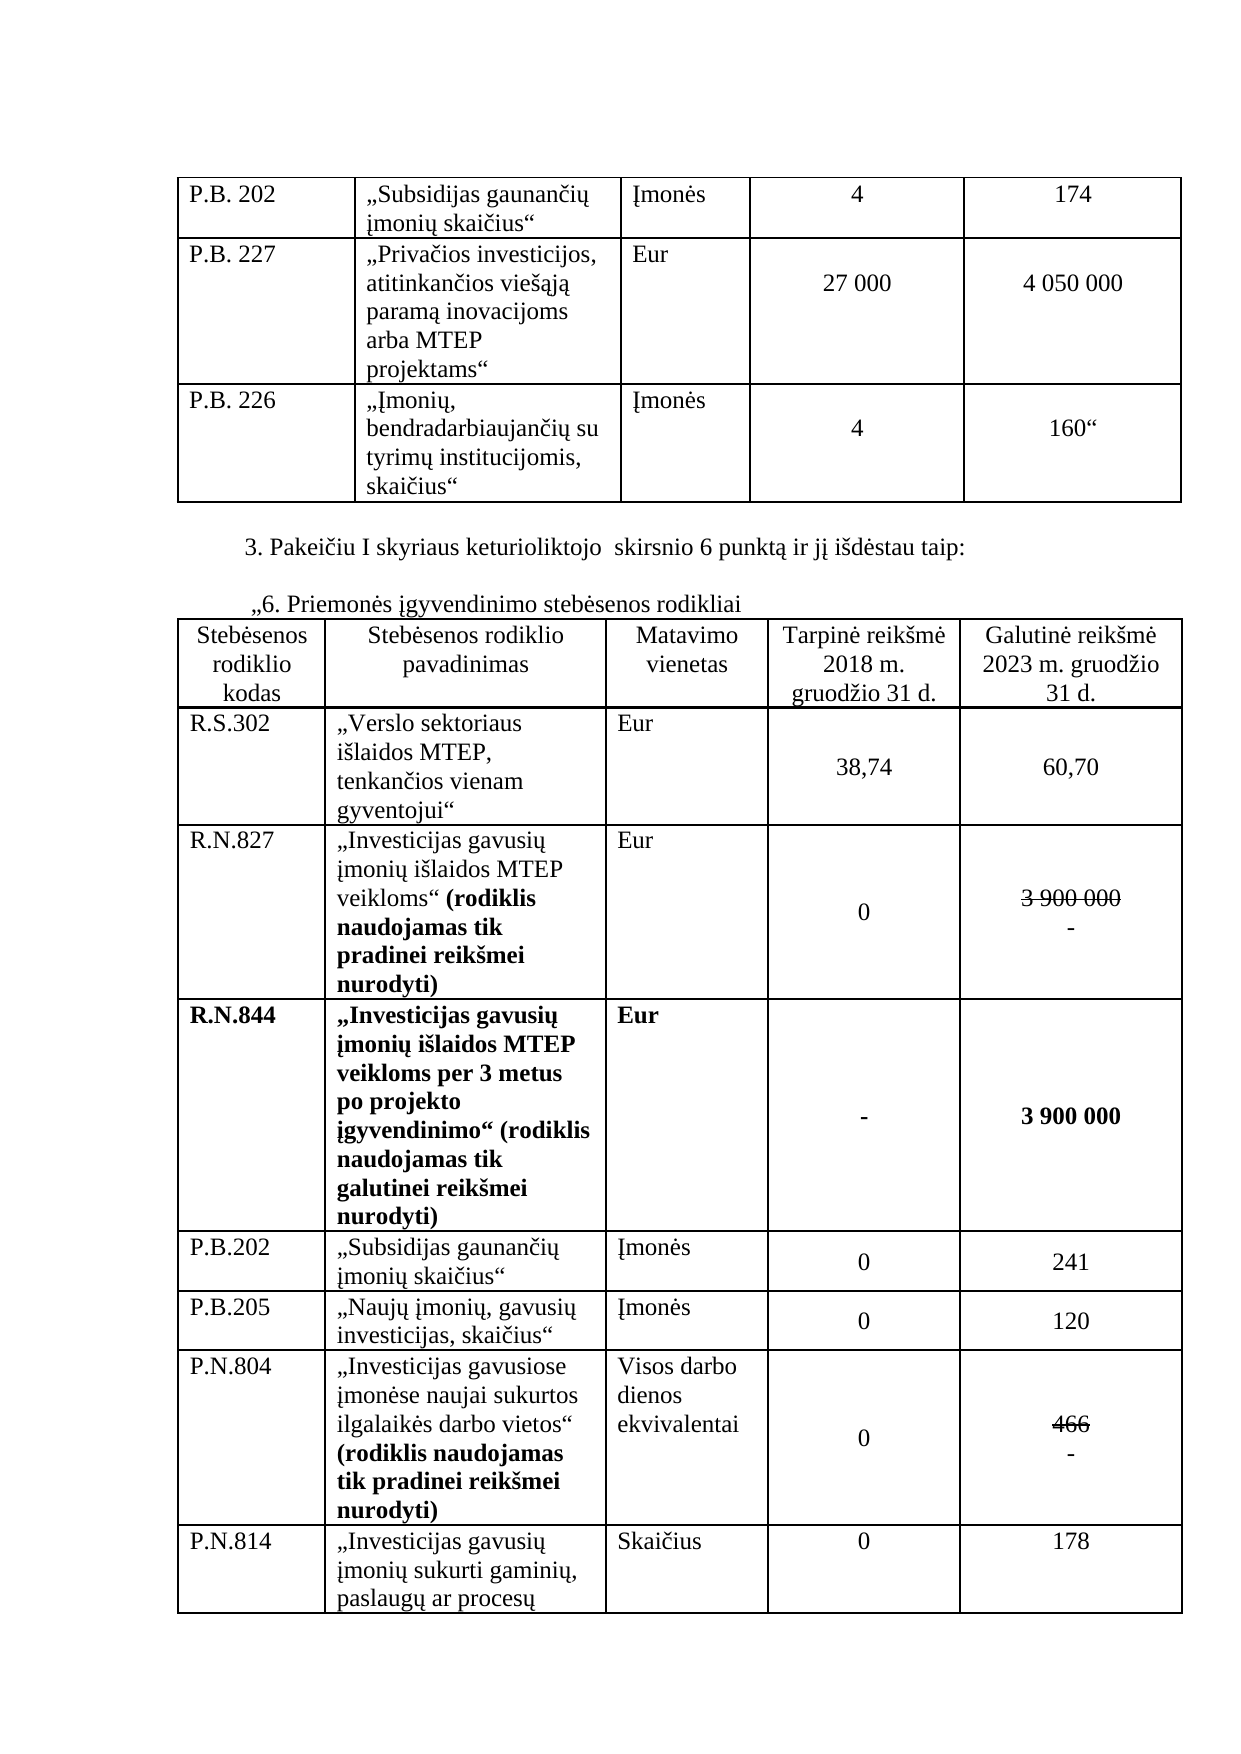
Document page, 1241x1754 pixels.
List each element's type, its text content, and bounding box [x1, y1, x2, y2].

table_cell „Investicijas gavusiose įmonėse naujai sukurtos ilgalaikės darbo vietos“ (rodiklis naudojamas tik pradinei reikšmei nurodyti) [326, 1351, 605, 1524]
table_cell Eur [607, 1000, 767, 1230]
table_cell R.S.302 [179, 709, 324, 823]
table_cell „Verslo sektoriaus išlaidos MTEP, tenkančios vienam gyventojui“ [326, 709, 605, 823]
table_cell 160“ [965, 385, 1180, 501]
table_cell 178 [961, 1526, 1181, 1612]
table_cell Įmonės [622, 385, 749, 501]
table_cell 0 [769, 1232, 959, 1290]
table_cell 466 - [961, 1351, 1181, 1524]
table_cell Eur [622, 239, 749, 383]
table_cell 4 050 000 [965, 239, 1180, 383]
table_cell Visos darbo dienos ekvivalentai [607, 1351, 767, 1524]
table_cell P.B. 227 [179, 239, 354, 383]
table_cell - [769, 1000, 959, 1230]
table_cell 38,74 [769, 709, 959, 823]
table_cell R.N.827 [179, 826, 324, 998]
table_cell R.N.844 [179, 1000, 324, 1230]
table_header Stebėsenos rodiklio pavadinimas [326, 620, 605, 706]
table_cell Eur [607, 709, 767, 823]
table_cell 0 [769, 1292, 959, 1349]
table_cell P.N.814 [179, 1526, 324, 1612]
table_header Matavimo vienetas [607, 620, 767, 706]
table_header Galutinė reikšmė 2023 m. gruodžio 31 d. [961, 620, 1181, 706]
table_header Stebėsenos rodiklio kodas [179, 620, 324, 706]
table_cell 4 [751, 385, 963, 501]
table_cell „Privačios investicijos, atitinkančios viešąją paramą inovacijoms arba MTEP projektams“ [356, 239, 620, 383]
table_cell 0 [769, 826, 959, 998]
table_cell Įmonės [607, 1232, 767, 1290]
table_cell Eur [607, 826, 767, 998]
table_cell 174 [965, 178, 1180, 237]
table_cell 241 [961, 1232, 1181, 1290]
table_cell „Investicijas gavusių įmonių išlaidos MTEP veikloms per 3 metus po projekto įgyvendinimo“ (rodiklis naudojamas tik galutinei reikšmei nurodyti) [326, 1000, 605, 1230]
table_cell P.B.205 [179, 1292, 324, 1349]
table_cell P.N.804 [179, 1351, 324, 1524]
table_cell 3 900 000 [961, 1000, 1181, 1230]
table_cell 3 900 000 - [961, 826, 1181, 998]
table_cell „Subsidijas gaunančių įmonių skaičius“ [356, 178, 620, 237]
table_cell „Naujų įmonių, gavusių investicijas, skaičius“ [326, 1292, 605, 1349]
table_header Tarpinė reikšmė 2018 m. gruodžio 31 d. [769, 620, 959, 706]
table_cell Įmonės [607, 1292, 767, 1349]
table_cell 0 [769, 1351, 959, 1524]
table_cell „Įmonių, bendradarbiaujančių su tyrimų institucijomis, skaičius“ [356, 385, 620, 501]
table_cell P.B.202 [179, 1232, 324, 1290]
table_cell „Investicijas gavusių įmonių išlaidos MTEP veikloms“ (rodiklis naudojamas tik pradinei reikšmei nurodyti) [326, 826, 605, 998]
table_cell 4 [751, 178, 963, 237]
table_cell „Subsidijas gaunančių įmonių skaičius“ [326, 1232, 605, 1290]
table_cell P.B. 202 [179, 178, 354, 237]
table_cell 120 [961, 1292, 1181, 1349]
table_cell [326, 1526, 605, 1612]
text 3. Pakeičiu I skyriaus keturioliktojo skirsnio 6 punktą ir jį išdėstau taip: [177, 532, 1181, 561]
text „6. Priemonės įgyvendinimo stebėsenos rodikliai [177, 589, 1181, 618]
table_cell 27 000 [751, 239, 963, 383]
table_cell 60,70 [961, 709, 1181, 823]
table_cell P.B. 226 [179, 385, 354, 501]
table_cell Skaičius [607, 1526, 767, 1612]
table_cell Įmonės [622, 178, 749, 237]
table_cell 0 [769, 1526, 959, 1612]
